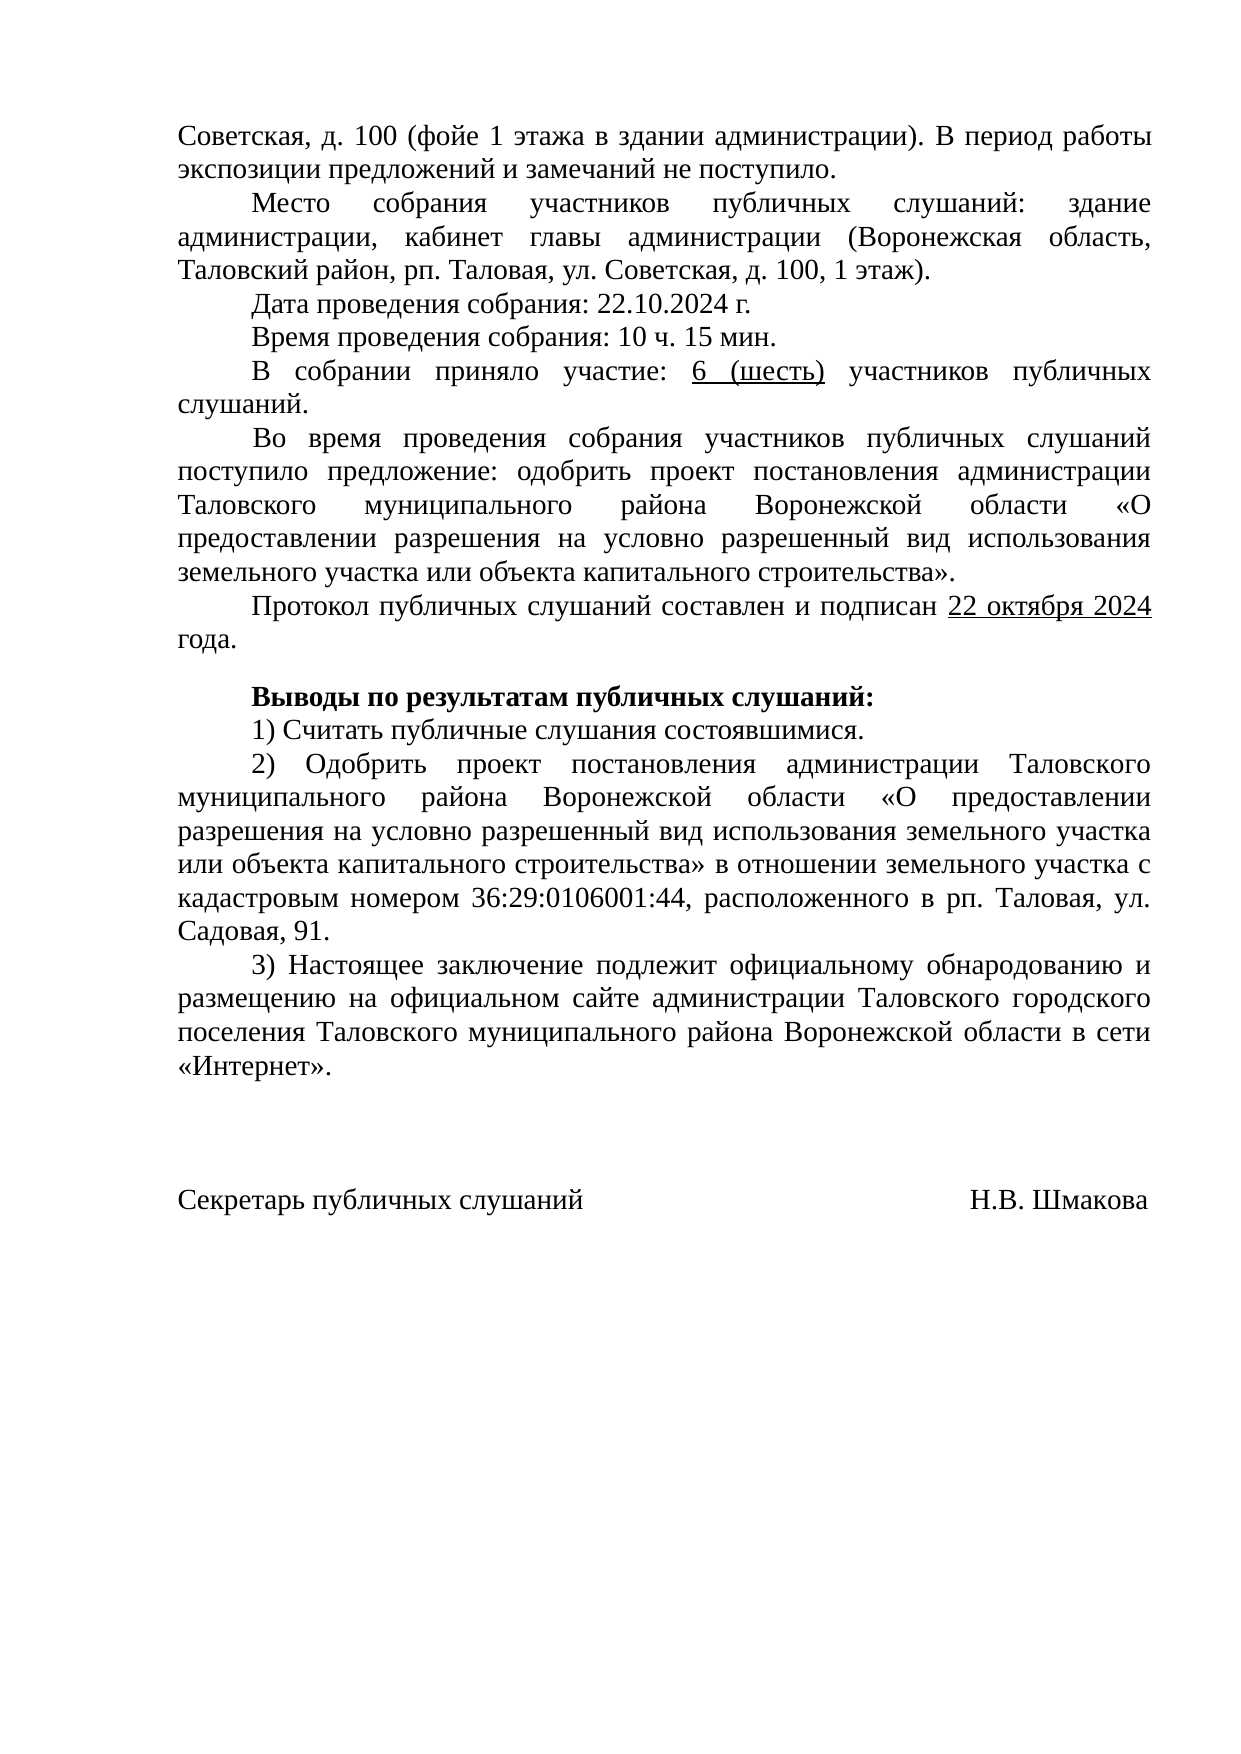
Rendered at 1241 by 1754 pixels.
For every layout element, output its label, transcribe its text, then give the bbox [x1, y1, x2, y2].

text Дата проведения собрания: 22.10.2024 г. [177, 286, 1152, 319]
text Выводы по результатам публичных слушаний: [177, 679, 1152, 712]
text 3) Настоящее заключение подлежит официальному обнародованию и размещению на официальном сайте администрации Таловского городского поселения Таловского муниципального района Воронежской области в сети «Интернет». [177, 947, 1152, 1081]
text Во время проведения собрания участников публичных слушаний поступило предложение: одобрить проект постановления администрации Таловского муниципального района Воронежской области «О предоставлении разрешения на условно разрешенный вид использования земельного участка или объекта капитального строительства». [177, 420, 1152, 588]
text 2) Одобрить проект постановления администрации Таловского муниципального района Воронежской области «О предоставлении разрешения на условно разрешенный вид использования земельного участка или объекта капитального строительства» в отношении земельного участка с кадастровым номером 36:29:0106001:44, расположенного в рп. Таловая, ул. Садовая, 91. [177, 746, 1152, 947]
text 1) Считать публичные слушания состоявшимися. [177, 712, 1152, 746]
text Протокол публичных слушаний составлен и подписан 22 октября 2024 года. [177, 588, 1152, 655]
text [177, 118, 1152, 185]
text В собрании приняло участие: 6 (шесть) участников публичных слушаний. [177, 353, 1152, 420]
text Время проведения собрания: 10 ч. 15 мин. [177, 319, 1152, 353]
text Секретарь публичных слушаний Н.В. Шмакова [177, 1182, 1152, 1215]
text Место собрания участников публичных слушаний: здание администрации, кабинет главы администрации (Воронежская область, Таловский район, рп. Таловая, ул. Советская, д. 100, 1 этаж). [177, 185, 1152, 286]
